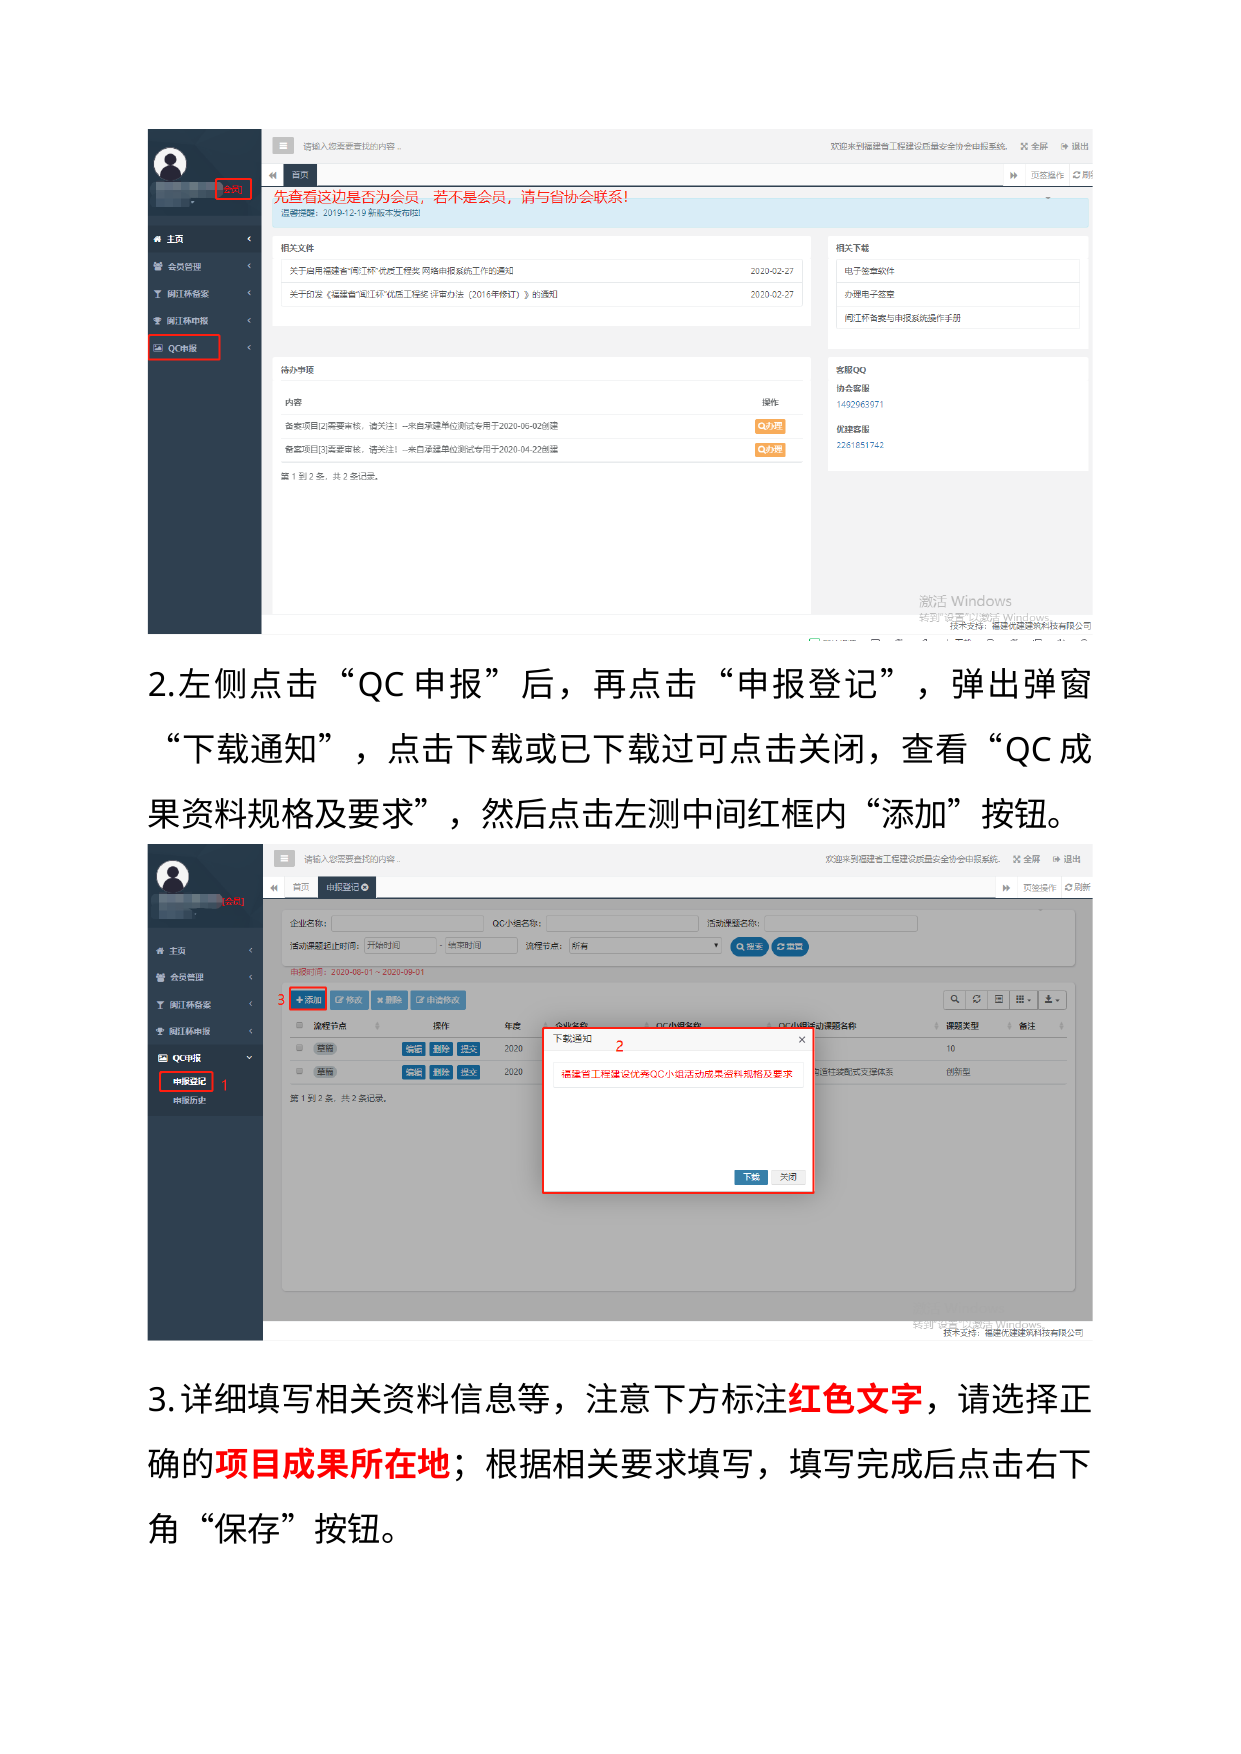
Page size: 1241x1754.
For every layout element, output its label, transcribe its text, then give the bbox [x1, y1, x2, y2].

list 详细填写相关资料信息等，注意下方标注红色文字，请选择正确的项目成果所在地；根据相关要求填写，填写完成后点击右下角“保存”按钮。 [148, 1364, 1093, 1559]
picture [147, 844, 1093, 1345]
picture [147, 129, 1093, 641]
text 2.左侧点击“QC申报”后，再点击“申报登记”，弹出弹窗“下载通知”，点击下载或已下载过可点击关闭，查看“QC成果资料规格及要求”，然后点击左测中间红框内“添加”按钮。 [148, 649, 1093, 844]
